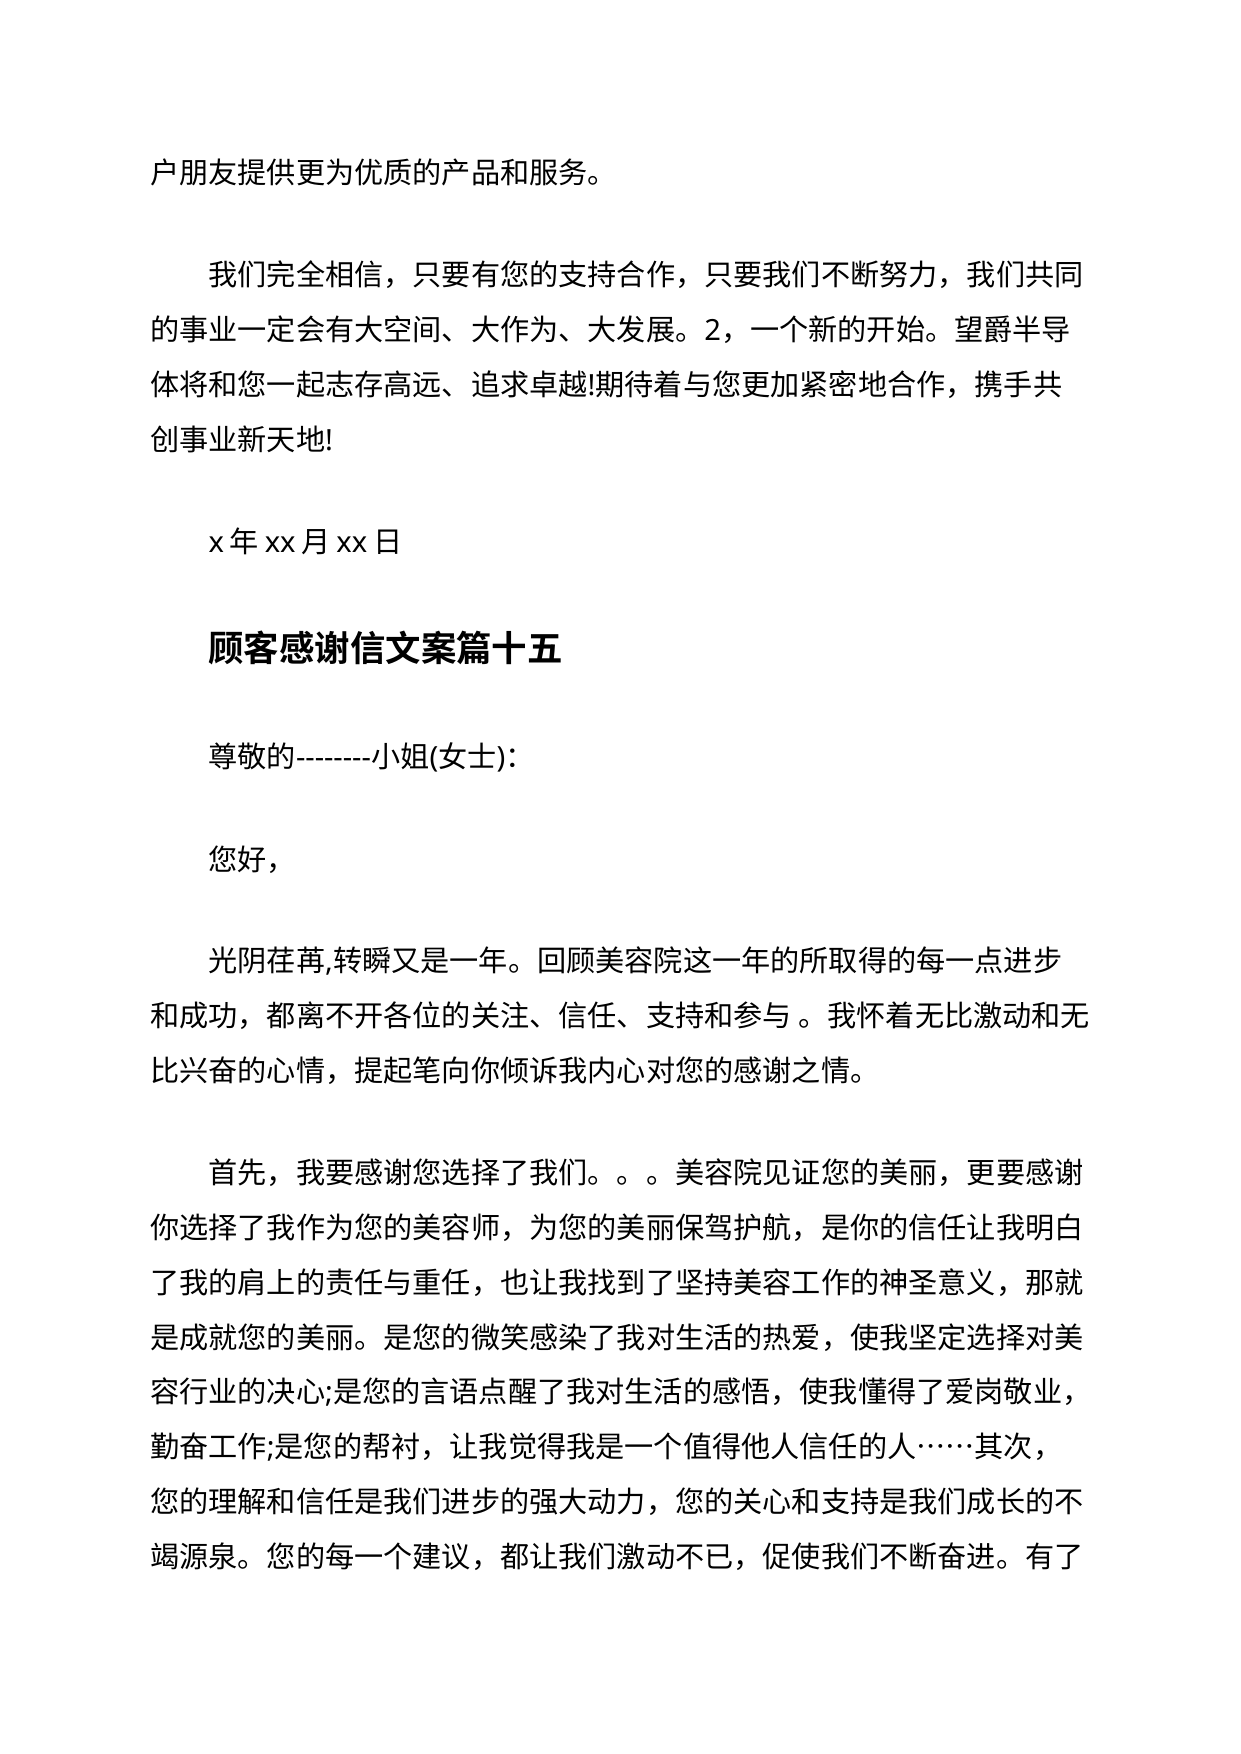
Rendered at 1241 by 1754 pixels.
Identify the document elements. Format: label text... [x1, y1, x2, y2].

text 您好， [150, 836, 1090, 878]
text 我们完全相信，只要有您的支持合作，只要我们不断努力，我们共同的事业一定会有大空间、大作为、大发展。2，一个新的开始。望爵半导体将和您一起志存高远、追求卓越!期待着与您更加紧密地合作，携手共创事业新天地! [150, 252, 1090, 459]
text 顾客感谢信文案篇十五 [150, 621, 1090, 672]
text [150, 150, 1090, 192]
text 光阴荏苒,转瞬又是一年。回顾美容院这一年的所取得的每一点进步和成功，都离不开各位的关注、信任、支持和参与 。我怀着无比激动和无比兴奋的心情，提起笔向你倾诉我内心对您的感谢之情。 [150, 938, 1090, 1090]
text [150, 1149, 1090, 1576]
text x年xx月xx日 [150, 519, 1090, 561]
text 尊敬的--------小姐(女士)： [150, 734, 1090, 776]
